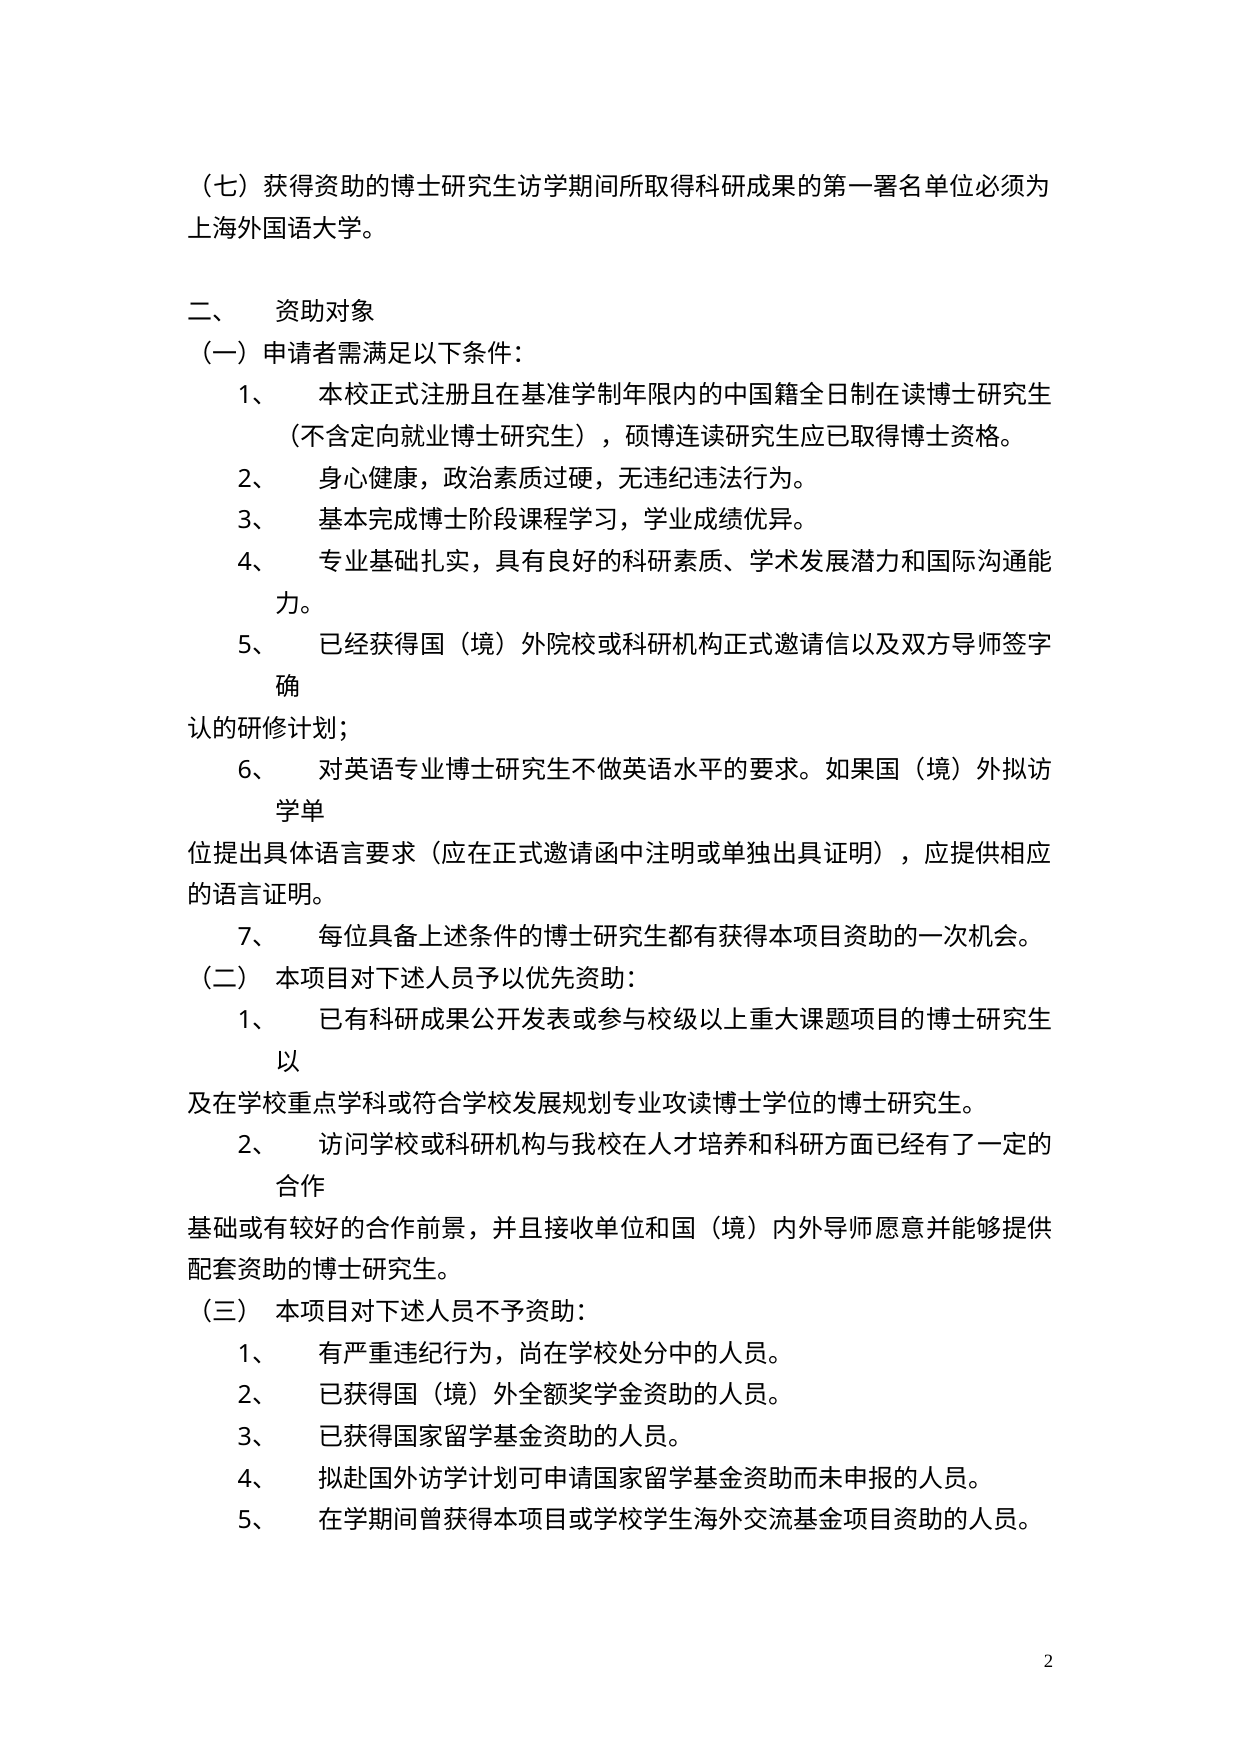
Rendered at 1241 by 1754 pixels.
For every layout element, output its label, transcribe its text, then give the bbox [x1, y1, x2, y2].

list 本校正式注册且在基准学制年限内的中国籍全日制在读博士研究生（不含定向就业博士研究生），硕博连读研究生应已取得博士资格。 [237, 370, 1053, 454]
list 专业基础扎实，具有良好的科研素质、学术发展潜力和国际沟通能力。 [237, 537, 1053, 620]
list 资助对象 [187, 287, 1053, 329]
list 已获得国（境）外全额奖学金资助的人员。 [237, 1370, 1053, 1412]
list 拟赴国外访学计划可申请国家留学基金资助而未申报的人员。 [237, 1454, 1053, 1495]
text （七）获得资助的博士研究生访学期间所取得科研成果的第一署名单位必须为上海外国语大学。 [187, 162, 1053, 245]
list 有严重违纪行为，尚在学校处分中的人员。 [237, 1329, 1053, 1370]
text 基础或有较好的合作前景，并且接收单位和国（境）内外导师愿意并能够提供配套资助的博士研究生。 [187, 1204, 1053, 1287]
list 已经获得国（境）外院校或科研机构正式邀请信以及双方导师签字确 [237, 620, 1053, 704]
list 基本完成博士阶段课程学习，学业成绩优异。 [237, 495, 1053, 537]
list 已有科研成果公开发表或参与校级以上重大课题项目的博士研究生，以 [237, 995, 1053, 1079]
list 已获得国家留学基金资助的人员。 [237, 1412, 1053, 1454]
list 本项目对下述人员予以优先资助： [187, 954, 1053, 995]
text 位提出具体语言要求（应在正式邀请函中注明或单独出具证明），应提供相应的语言证明。 [187, 829, 1053, 912]
list 本项目对下述人员不予资助： [187, 1287, 1053, 1329]
list 每位具备上述条件的博士研究生都有获得本项目资助的一次机会。 [237, 912, 1053, 954]
text （一）申请者需满足以下条件： [187, 329, 1053, 370]
list 访问学校或科研机构与我校在人才培养和科研方面已经有了一定的合作 [237, 1120, 1053, 1204]
text 及在学校重点学科或符合学校发展规划专业攻读博士学位的博士研究生。 [187, 1079, 1053, 1120]
list 身心健康，政治素质过硬，无违纪违法行为。 [237, 454, 1053, 495]
list 在学期间曾获得本项目或学校学生海外交流基金项目资助的人员。 [237, 1495, 1053, 1537]
list 对英语专业博士研究生不做英语水平的要求。如果国（境）外拟访学单 [237, 745, 1053, 829]
text 认的研修计划； [187, 704, 1053, 745]
